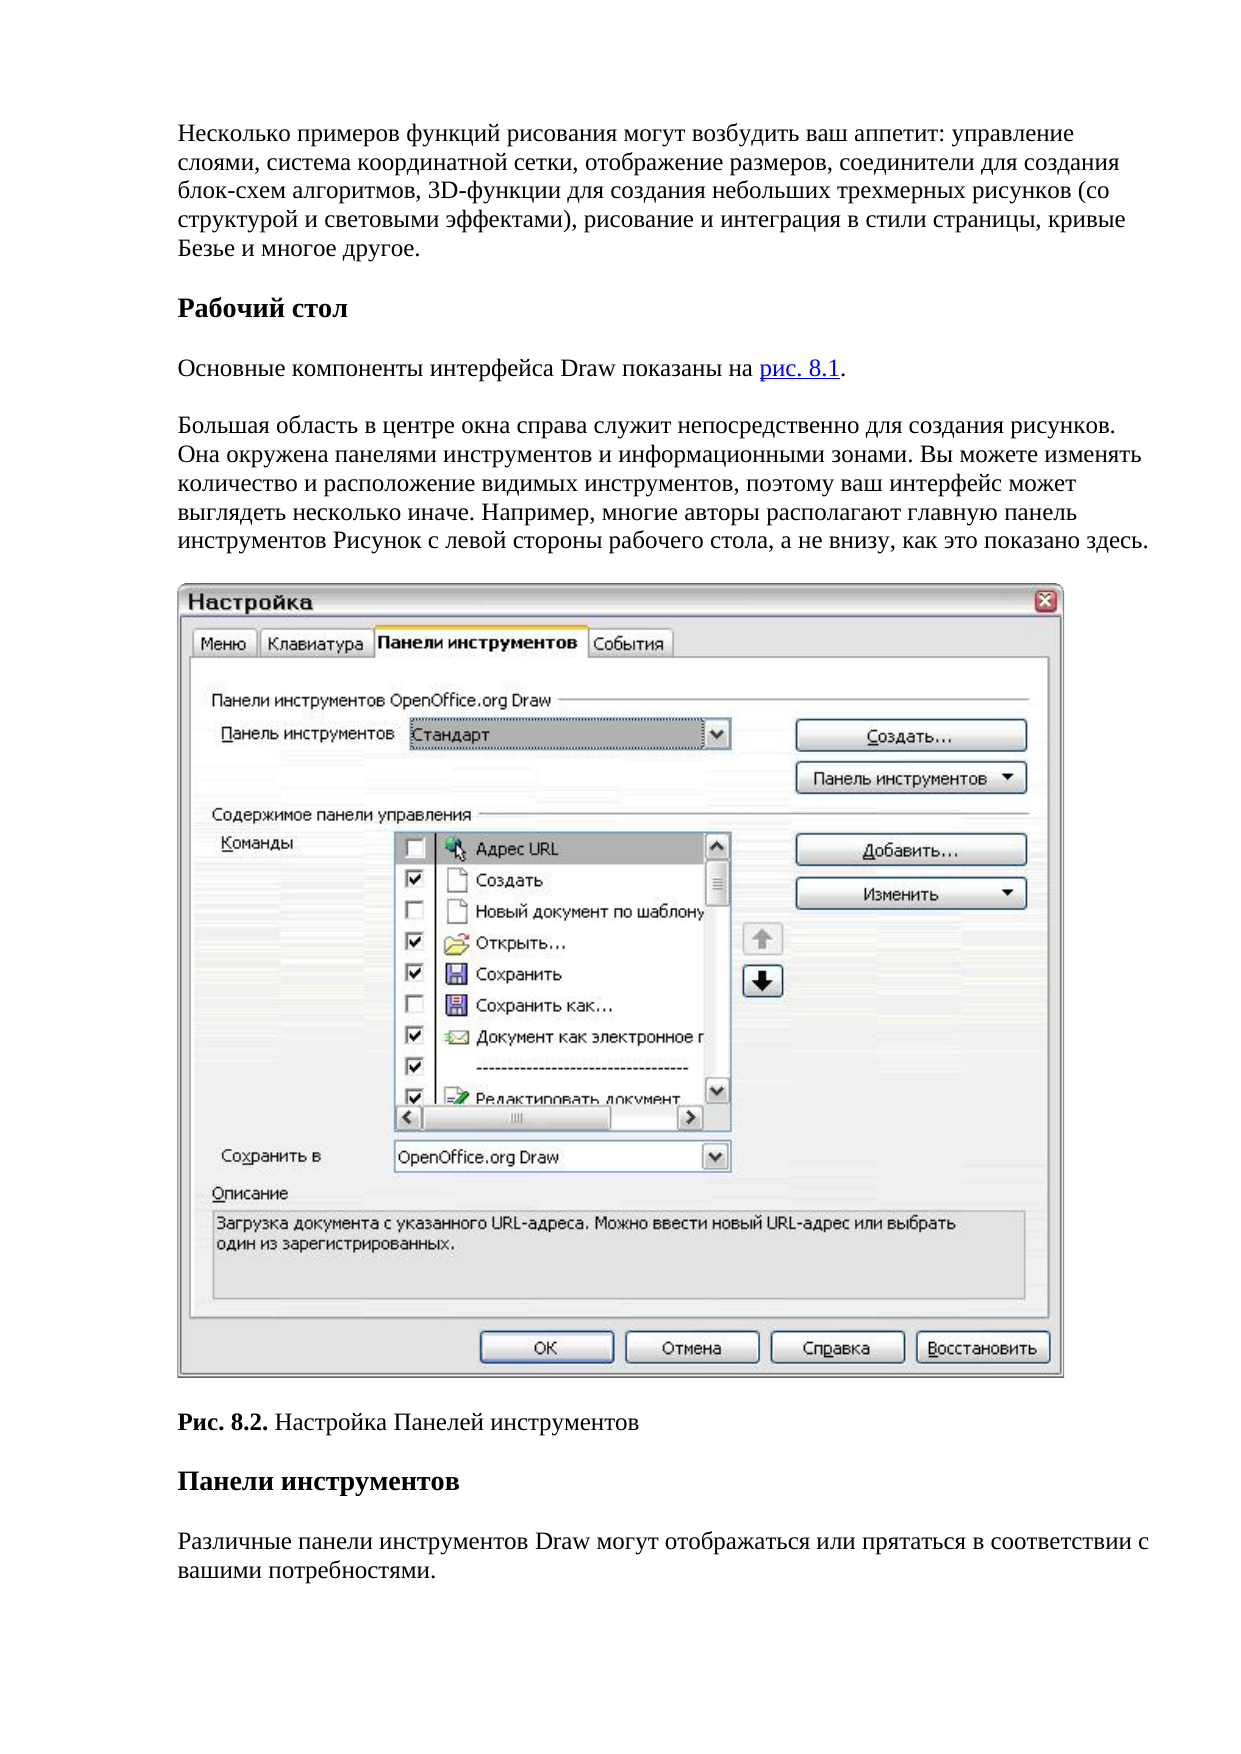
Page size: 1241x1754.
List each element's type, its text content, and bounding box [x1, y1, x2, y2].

text Панели инструментов [177, 1464, 1152, 1497]
text Основные компоненты интерфейса Draw показаны на рис. 8.1. [177, 353, 1152, 381]
text Рис. 8.2. Настройка Панелей инструментов [177, 1378, 1152, 1435]
picture [177, 583, 1065, 1378]
text Различные панели инструментов Draw могут отображаться или прятаться в соответствии с вашими потребностями. [177, 1526, 1152, 1583]
text Несколько примеров функций рисования могут возбудить ваш аппетит: управление слоями, система координатной сетки, отображение размеров, соединители для создания блок-схем алгоритмов, 3D-функции для создания небольших трехмерных рисунков (со структурой и световыми эффектами), рисование и интеграция в стили страницы, кривые Безье и многое другое. [177, 118, 1152, 262]
text Большая область в центре окна справа служит непосредственно для создания рисунков. Она окружена панелями инструментов и информационными зонами. Вы можете изменять количество и расположение видимых инструментов, поэтому ваш интерфейс может выглядеть несколько иначе. Например, многие авторы располагают главную панель инструментов Рисунок с левой стороны рабочего стола, а не внизу, как это показано здесь. [177, 411, 1152, 554]
text Рабочий стол [177, 291, 1152, 323]
